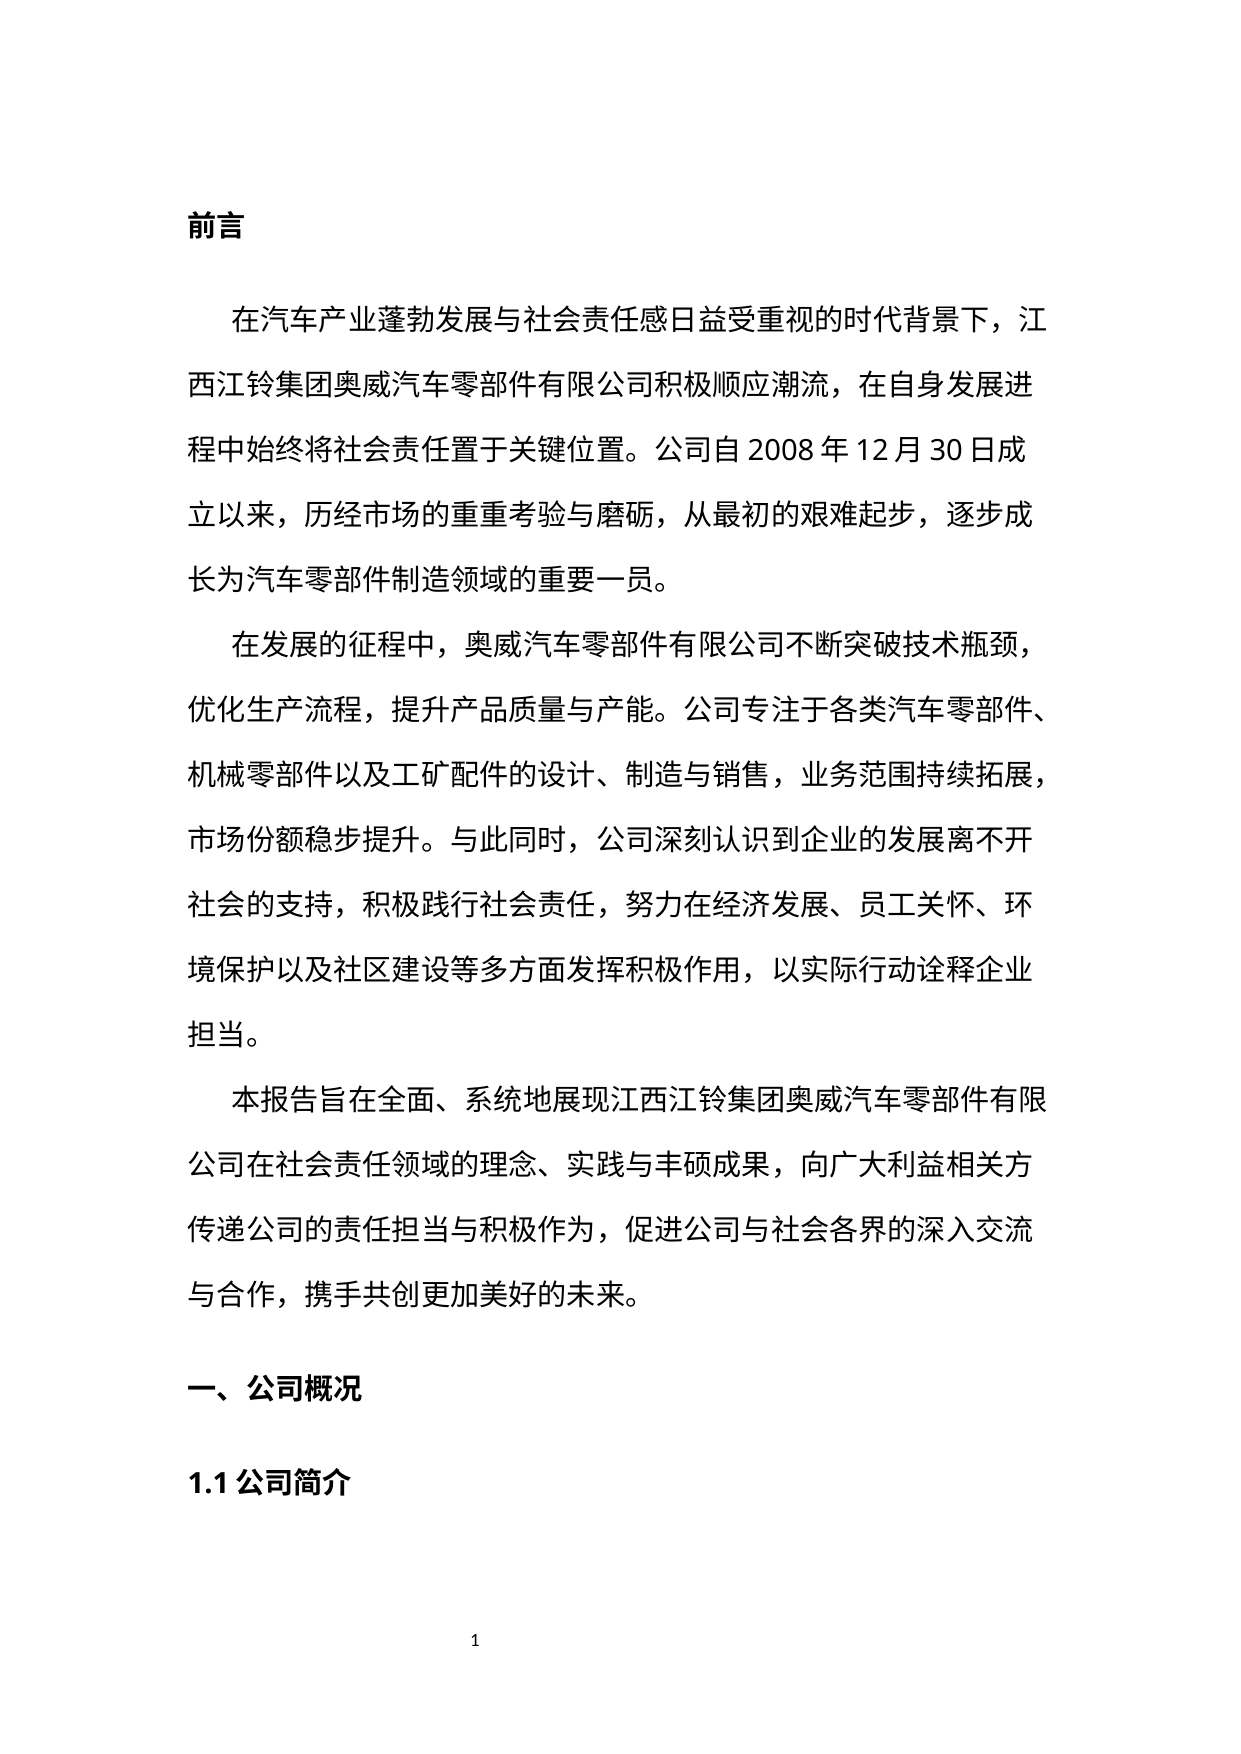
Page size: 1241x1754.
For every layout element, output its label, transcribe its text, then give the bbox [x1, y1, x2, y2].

text 在发展的征程中，奥威汽车零部件有限公司不断突破技术瓶颈，优化生产流程，提升产品质量与产能。公司专注于各类汽车零部件、机械零部件以及工矿配件的设计、制造与销售，业务范围持续拓展，市场份额稳步提升。与此同时，公司深刻认识到企业的发展离不开社会的支持，积极践行社会责任，努力在经济发展、员工关怀、环境保护以及社区建设等多方面发挥积极作用，以实际行动诠释企业担当。 [187, 610, 1053, 1065]
subtitle 前言 [187, 191, 1053, 256]
text 在汽车产业蓬勃发展与社会责任感日益受重视的时代背景下，江西江铃集团奥威汽车零部件有限公司积极顺应潮流，在自身发展进程中始终将社会责任置于关键位置。公司自2008年12月30日成立以来，历经市场的重重考验与磨砺，从最初的艰难起步，逐步成长为汽车零部件制造领域的重要一员。 [187, 285, 1053, 610]
subtitle 一、公司概况 [187, 1354, 1053, 1419]
text 本报告旨在全面、系统地展现江西江铃集团奥威汽车零部件有限公司在社会责任领域的理念、实践与丰硕成果，向广大利益相关方传递公司的责任担当与积极作为，促进公司与社会各界的深入交流与合作，携手共创更加美好的未来。 [187, 1065, 1053, 1325]
subtitle 1.1公司简介 [187, 1449, 1053, 1514]
